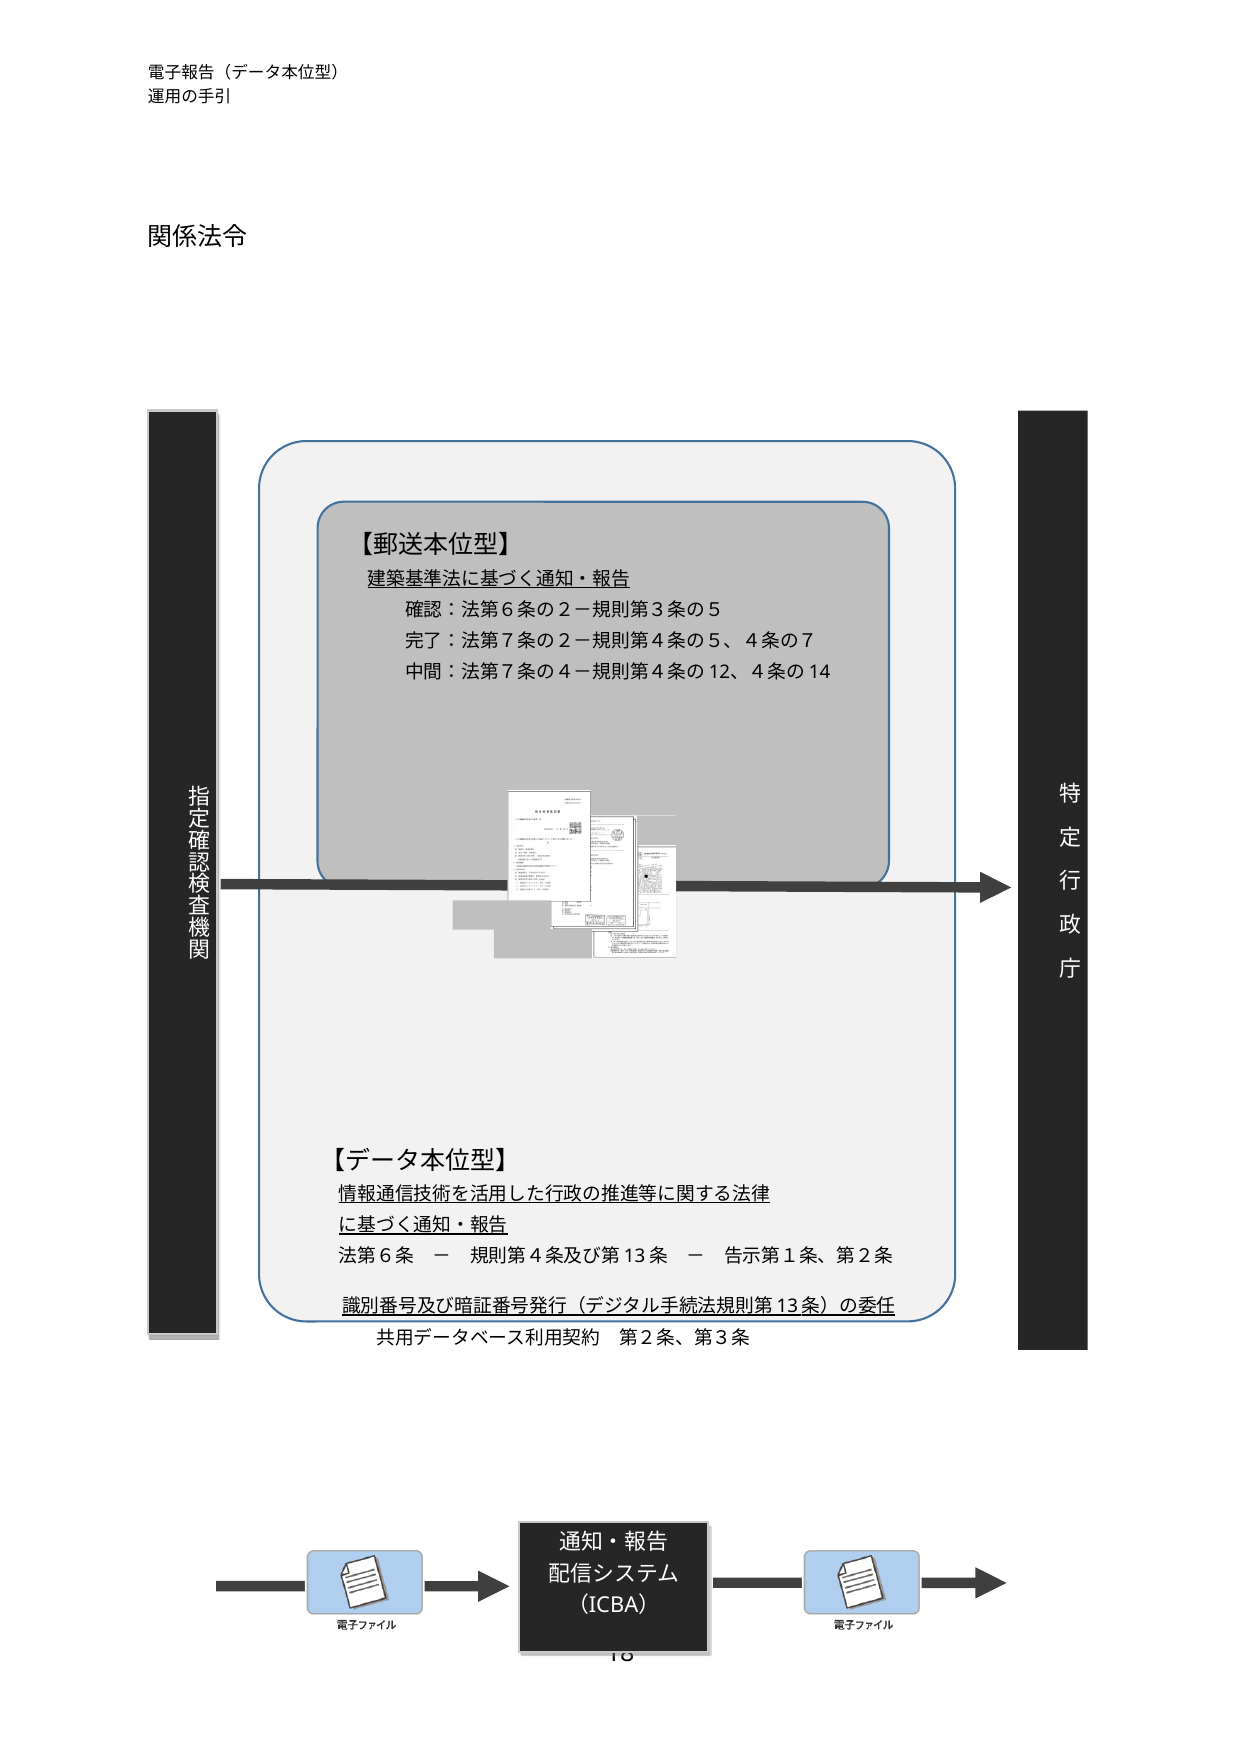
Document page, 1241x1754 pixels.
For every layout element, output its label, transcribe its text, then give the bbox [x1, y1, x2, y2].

subtitle 関係法令 [148, 216, 1092, 254]
